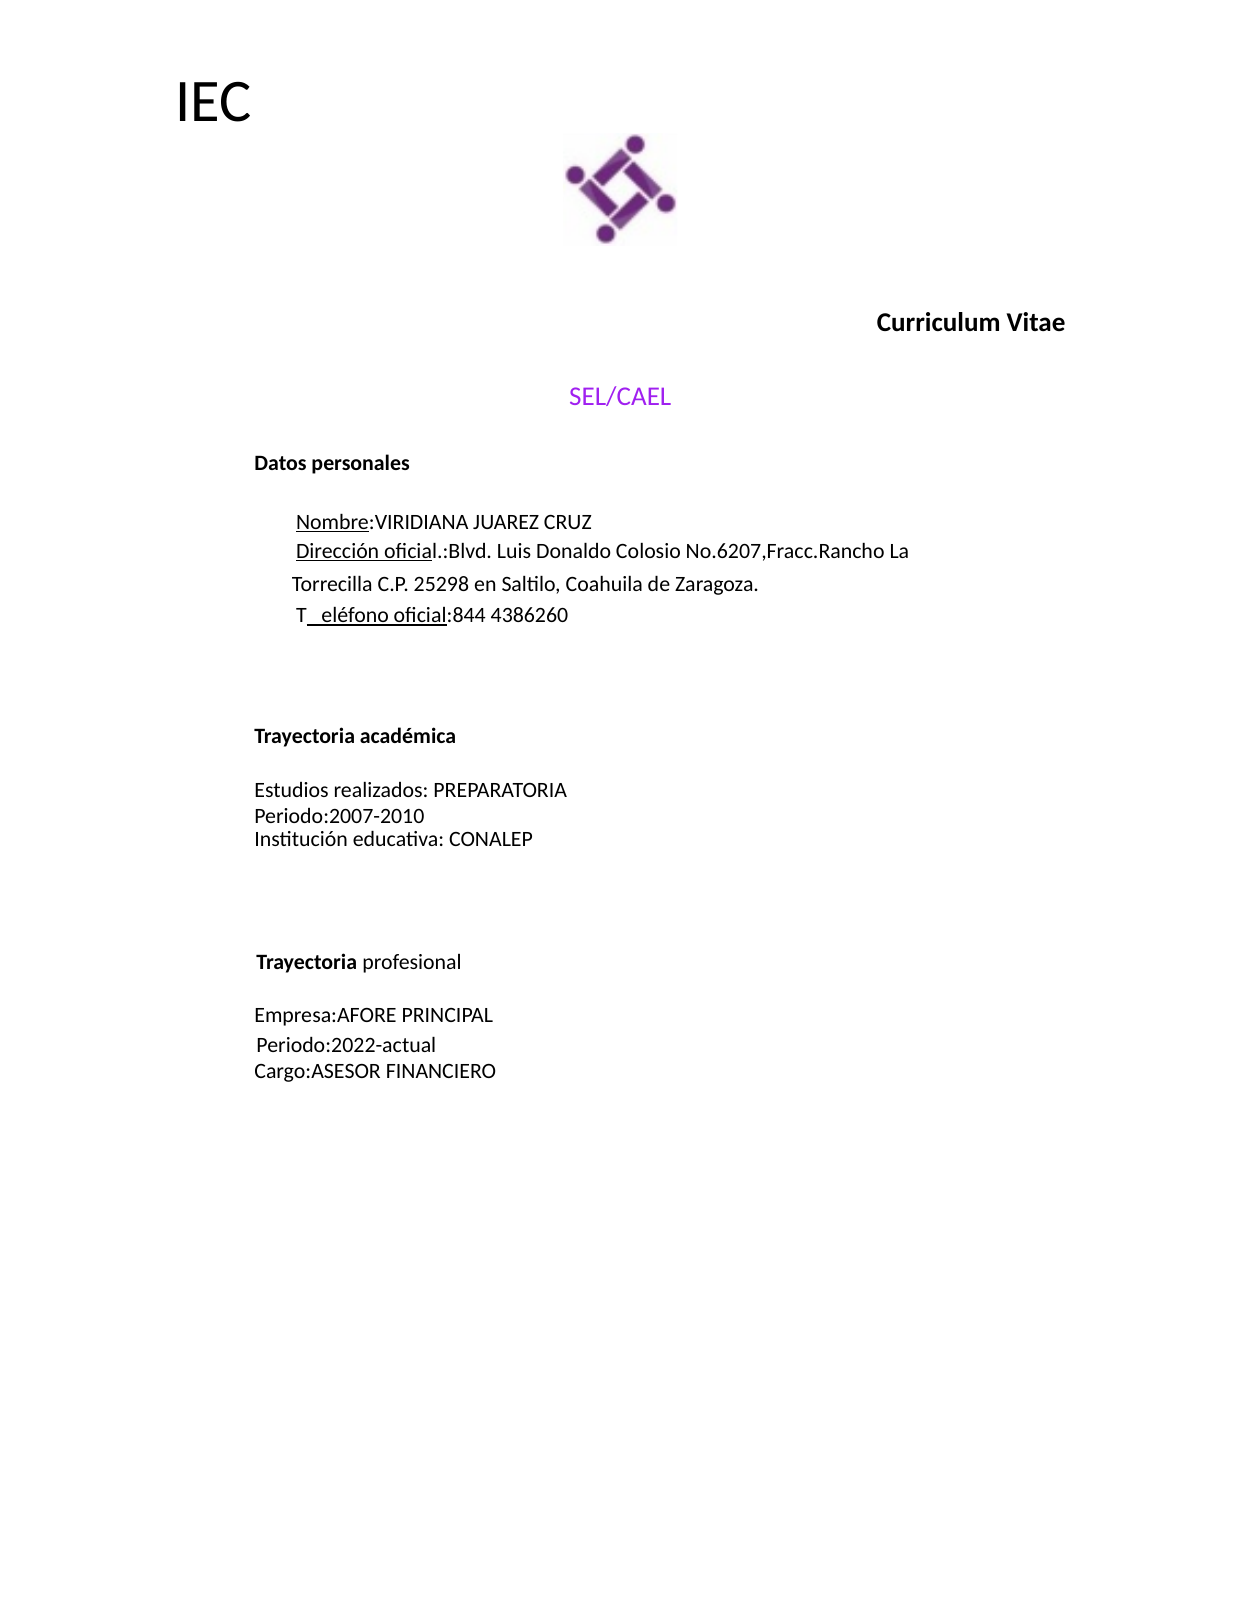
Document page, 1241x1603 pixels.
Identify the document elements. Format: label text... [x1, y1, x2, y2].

text Trayectoria académica [175, 722, 1065, 748]
text Torrecilla C.P. 25298 en Saltilo, Coahuila de Zaragoza. [175, 570, 1065, 597]
text IEC [175, 75, 1065, 133]
text Trayectoria profesional [175, 948, 1065, 974]
text Datos personales [175, 449, 1065, 475]
text T eléfono oficial:844 4386260 [175, 601, 1065, 628]
text Cargo:ASESOR FINANCIERO [175, 1058, 1065, 1084]
text Empresa:AFORE PRINCIPAL [175, 1001, 1065, 1028]
text Periodo:2022-actual [175, 1031, 1065, 1057]
text SEL/CAEL [175, 379, 1065, 412]
text Curriculum Vitae [175, 305, 1065, 338]
text Institución educativa: CONALEP [175, 829, 1065, 851]
text Dirección oficial.:Blvd. Luis Donaldo Colosio No.6207,Fracc.Rancho La [175, 537, 1065, 564]
text Nombre:VIRIDIANA JUAREZ CRUZ [175, 508, 1065, 535]
text Estudios realizados: PREPARATORIA [175, 776, 1065, 802]
text Periodo:2007-2010 [175, 802, 1065, 829]
